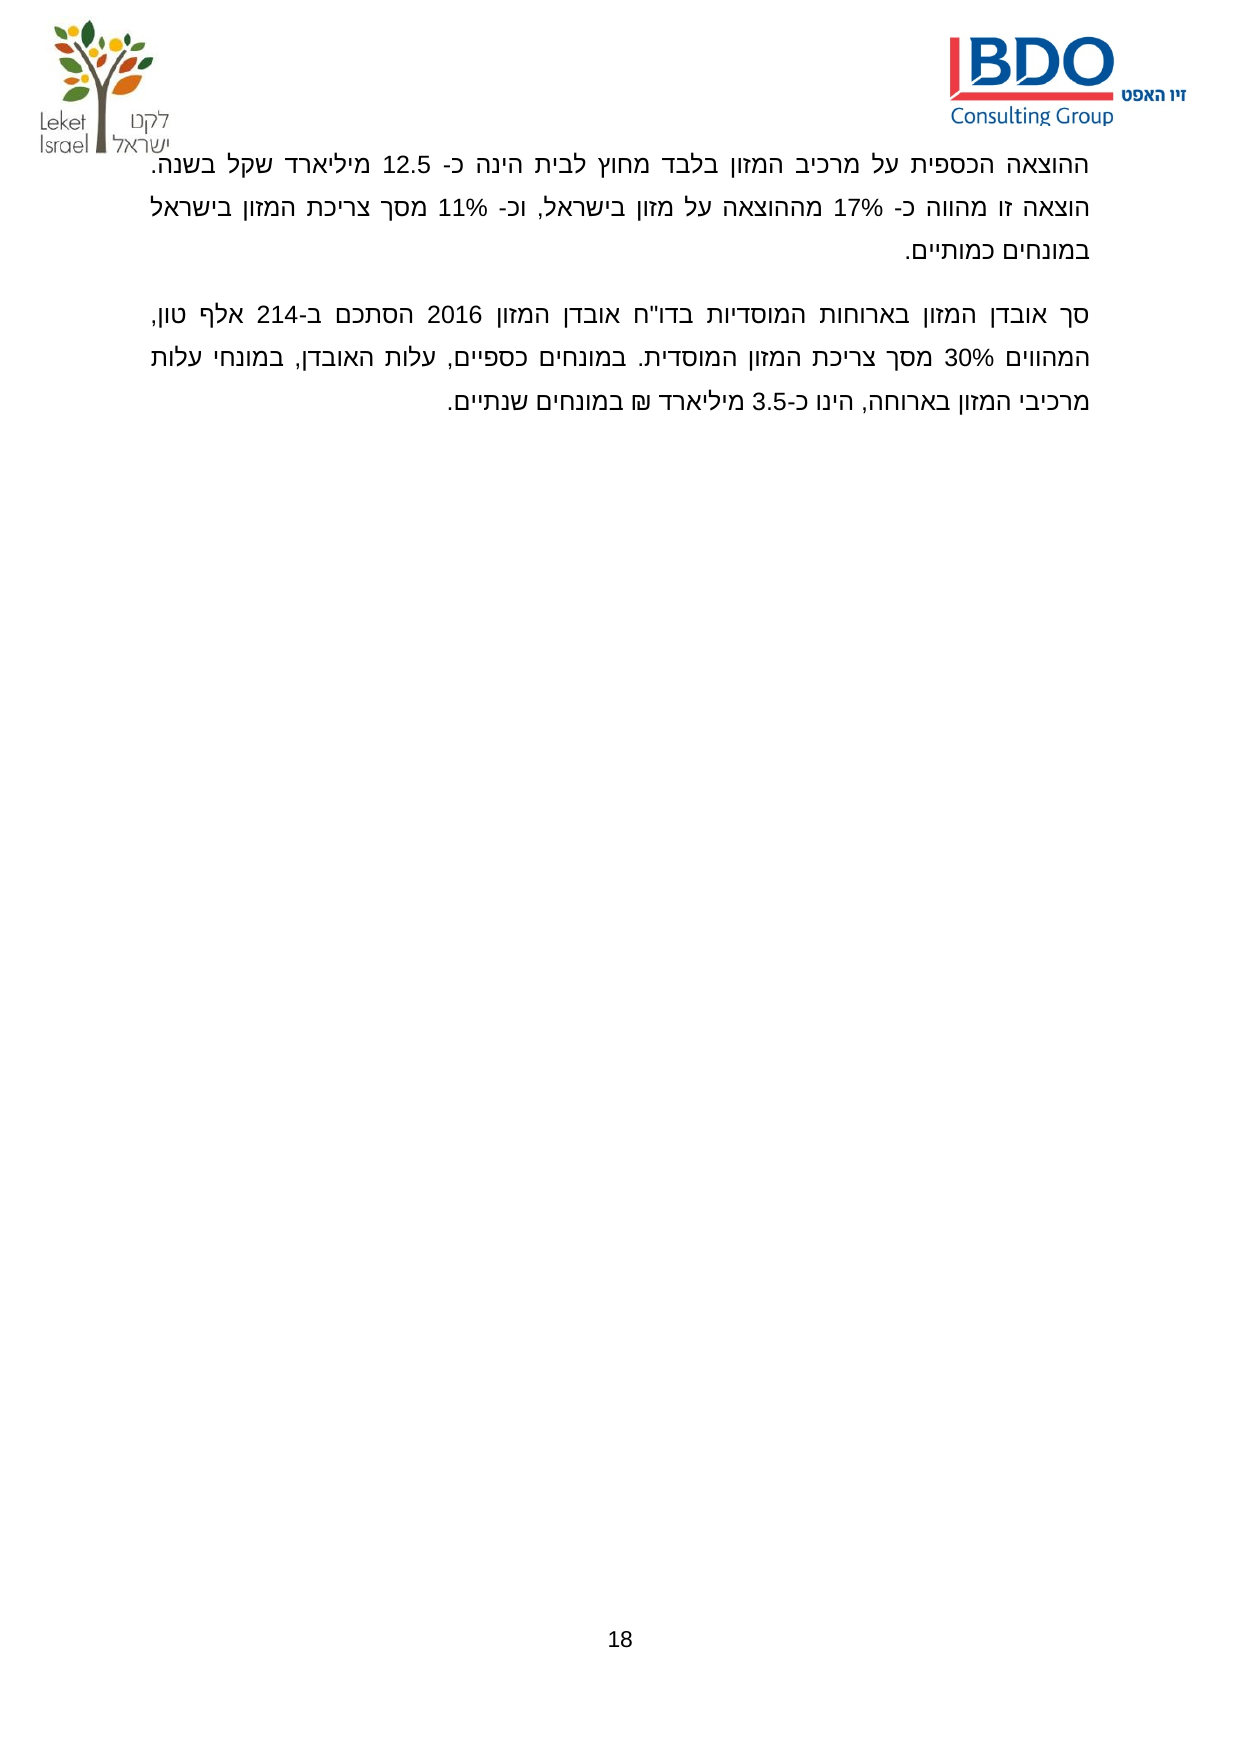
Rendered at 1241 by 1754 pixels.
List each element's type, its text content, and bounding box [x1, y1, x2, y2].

text סך אובדן המזון בארוחות המוסדיות בדו"ח אובדן המזון 2016 הסתכם ב-214 אלף טון, המהווים 30% מסך צריכת המזון המוסדית. במונחים כספיים, עלות האובדן, במונחי עלות מרכיבי המזון בארוחה, הינו כ-3.5 מיליארד ₪ במונחים שנתיים. [150, 300, 1090, 415]
text ההוצאה הכספית על מרכיב המזון בלבד מחוץ לבית הינה כ- 12.5 מיליארד שקל בשנה. הוצאה זו מהווה כ- 17% מההוצאה על מזון בישראל, וכ- 11% מסך צריכת המזון בישראל במונחים כמותיים. [150, 150, 1090, 265]
picture [33, 16, 173, 156]
